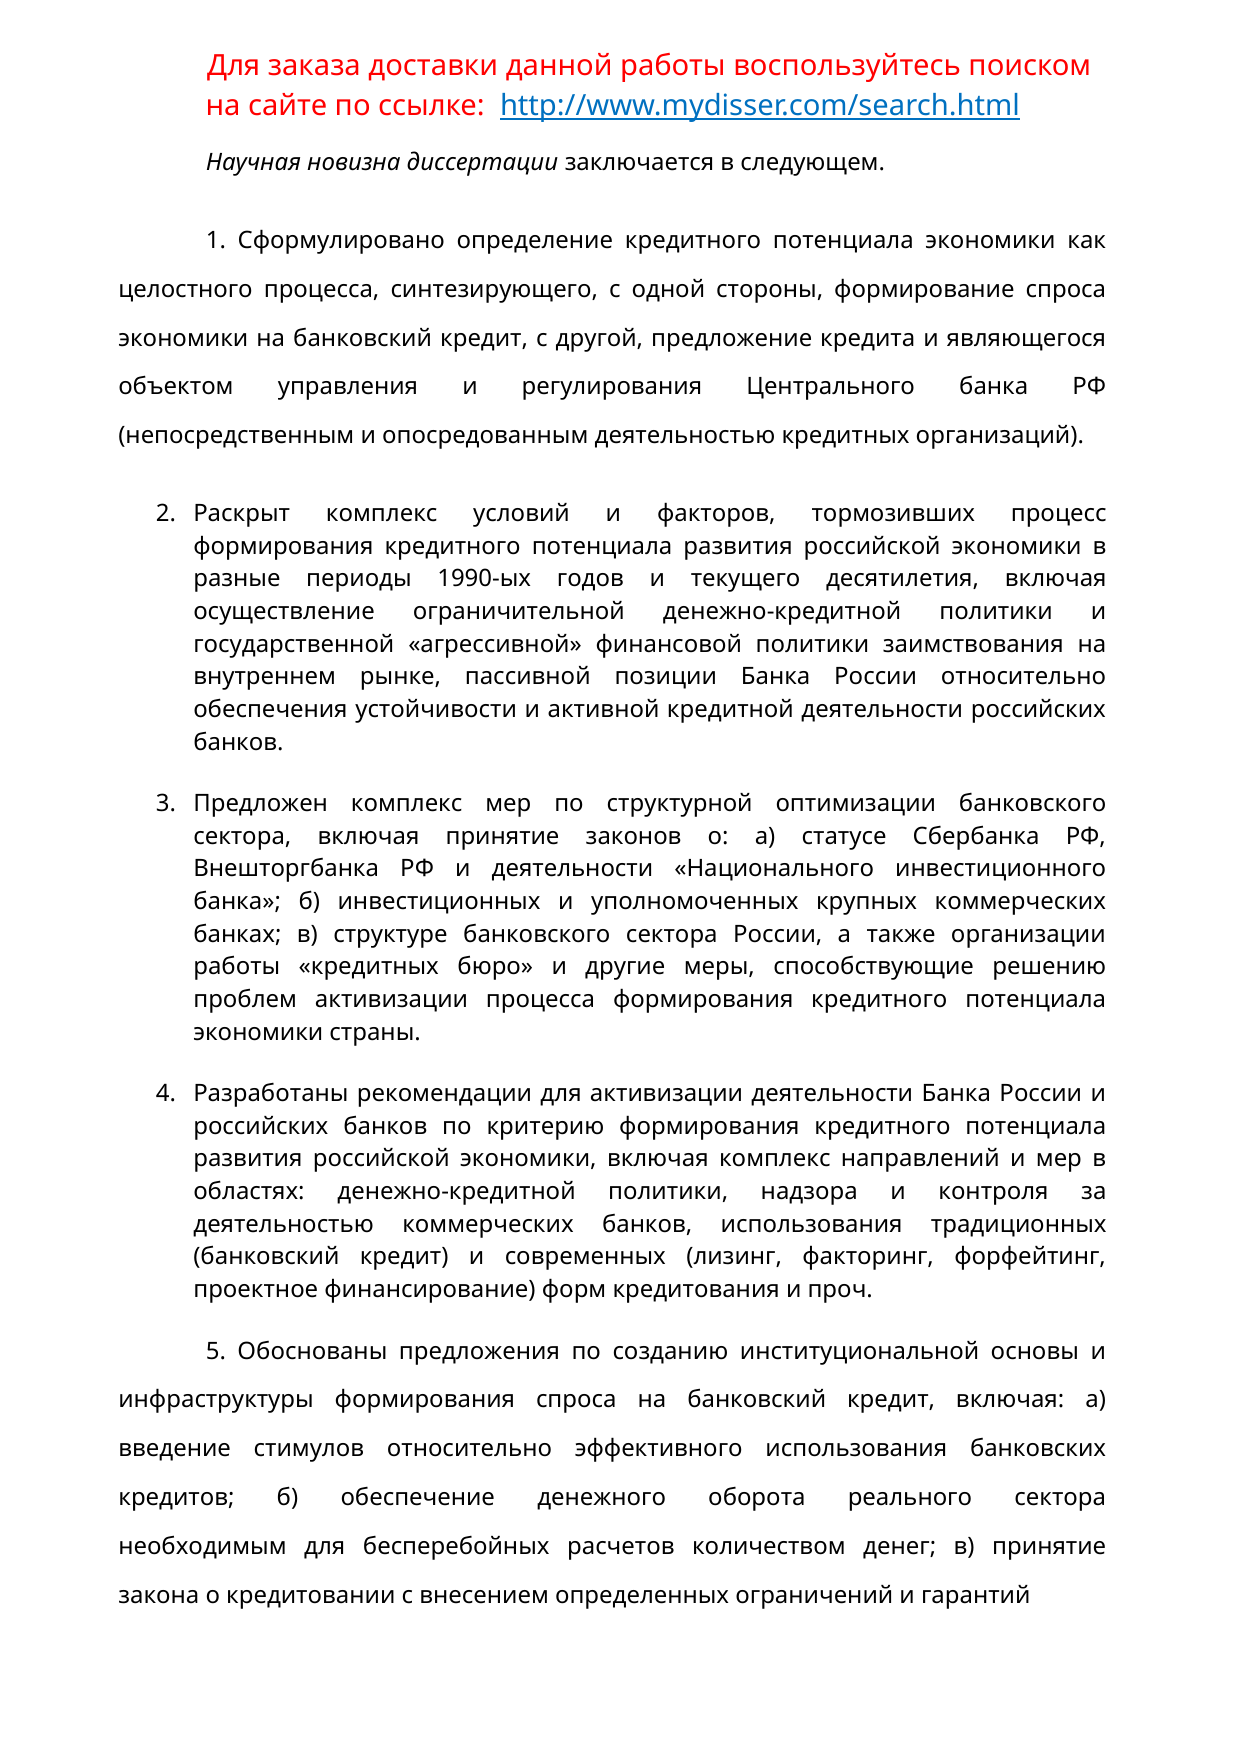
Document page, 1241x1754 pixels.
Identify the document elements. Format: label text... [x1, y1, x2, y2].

text 5. Обоснованы предложения по созданию институциональной основы и инфраструктуры формирования спроса на банковский кредит, включая: а) введение стимулов относительно эффективного использования банковских кредитов; б) обеспечение денежного оборота реального сектора необходимым для бесперебойных расчетов количеством денег; в) принятие закона о кредитовании с внесением определенных ограничений и гарантий [118, 1333, 1107, 1610]
text 1. Сформулировано определение кредитного потенциала экономики как целостного процесса, синтезирующего, с одной стороны, формирование спроса экономики на банковский кредит, с другой, предложение кредита и являющегося объектом управления и регулирования Центрального банка РФ (непосредственным и опосредованным деятельностью кредитных организаций). [118, 223, 1107, 451]
list Предложен комплекс мер по структурной оптимизации банковского сектора, включая принятие законов о: а) статусе Сбербанка РФ, Внешторгбанка РФ и деятельности «Национального инвестиционного банка»; б) инвестиционных и уполномоченных крупных коммерческих банках; в) структуре банковского сектора России, а также организации работы «кредитных бюро» и другие меры, способствующие решению проблем активизации процесса формирования кредитного потенциала экономики страны. [156, 786, 1107, 1047]
list Разработаны рекомендации для активизации деятельности Банка России и российских банков по критерию формирования кредитного потенциала развития российской экономики, включая комплекс направлений и мер в областях: денежно-кредитной политики, надзора и контроля за деятельностью коммерческих банков, использования традиционных (банковский кредит) и современных (лизинг, факторинг, форфейтинг, проектное финансирование) форм кредитования и проч. [156, 1076, 1107, 1304]
list Раскрыт комплекс условий и факторов, тормозивших процесс формирования кредитного потенциала развития российской экономики в разные периоды 1990-ых годов и текущего десятилетия, включая осуществление ограничительной денежно-кредитной политики и государственной «агрессивной» финансовой политики заимствования на внутреннем рынке, пассивной позиции Банка России относительно обеспечения устойчивости и активной кредитной деятельности российских банков. [156, 496, 1107, 757]
text Научная новизна диссертации заключается в следующем. [118, 144, 1107, 177]
